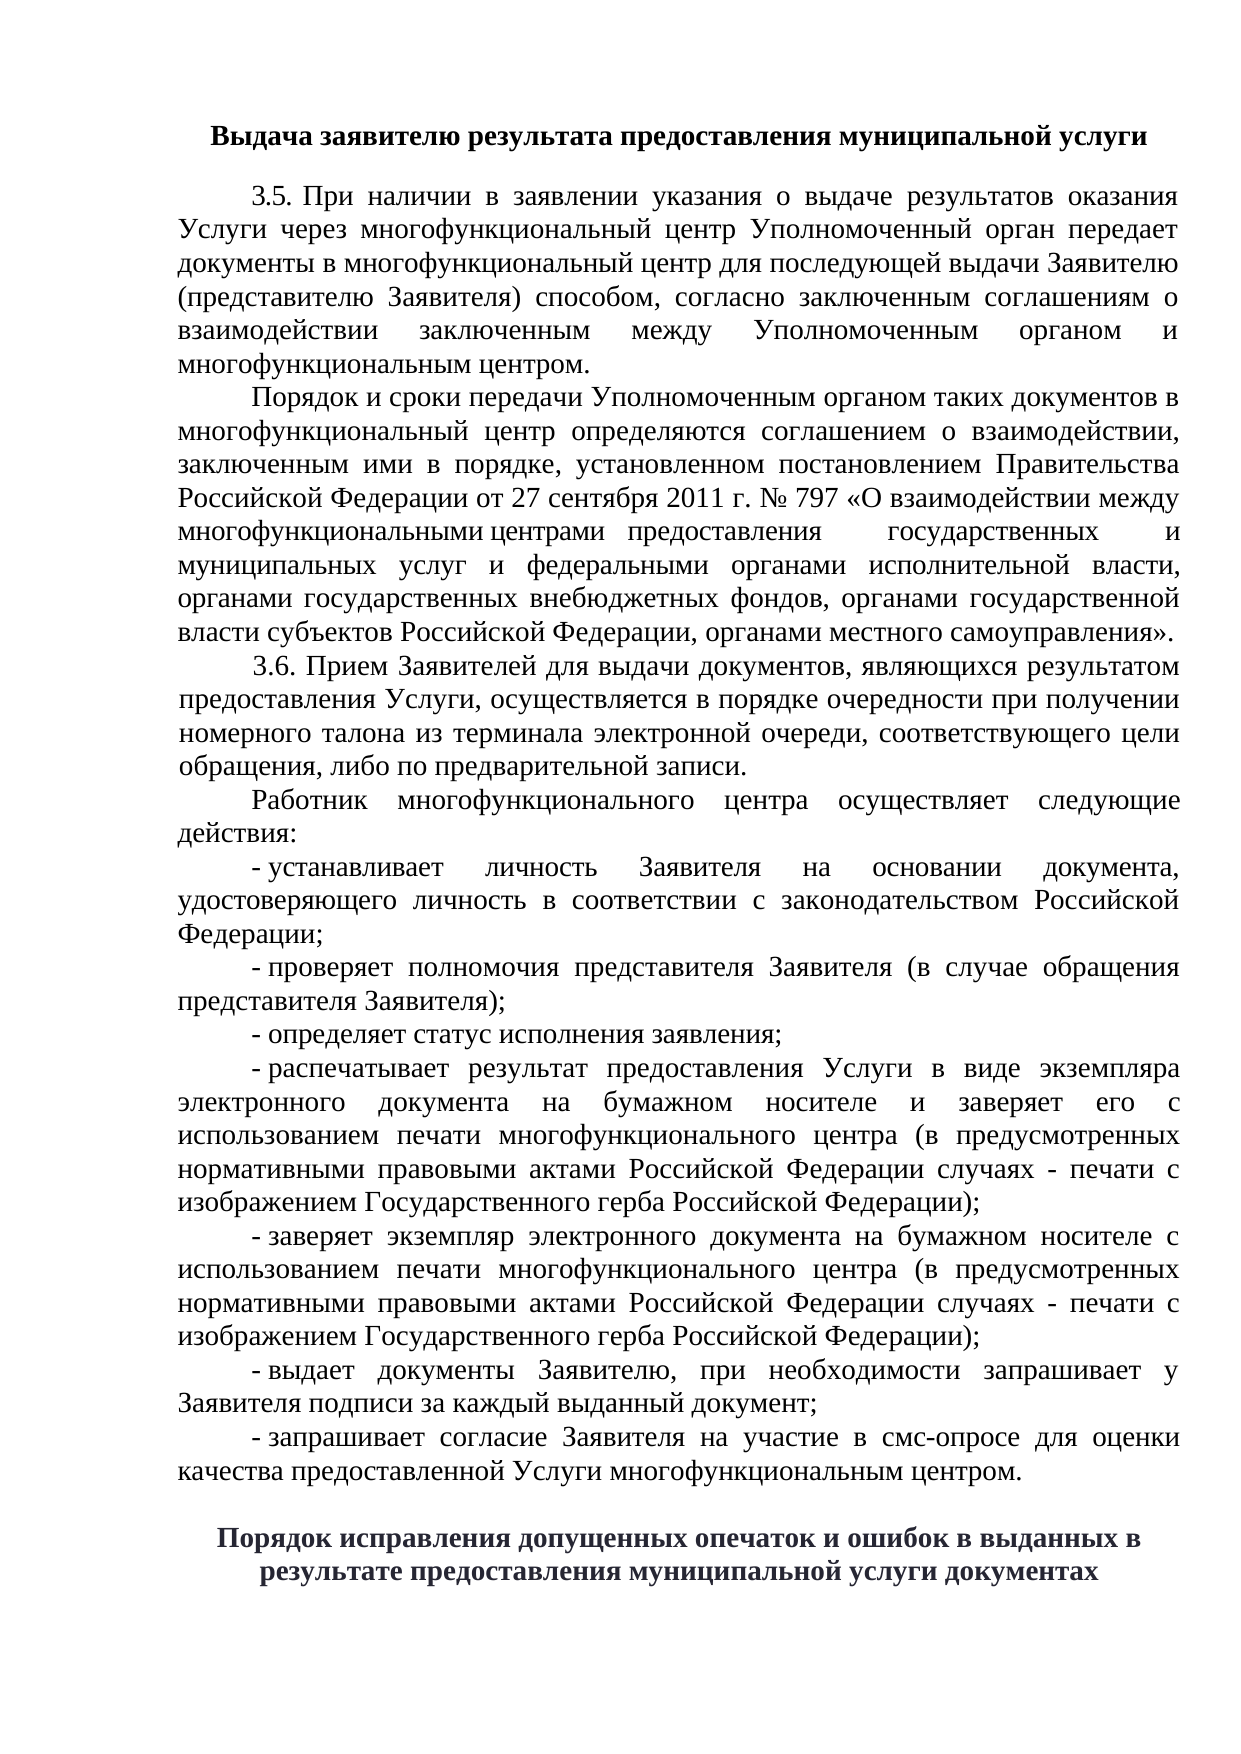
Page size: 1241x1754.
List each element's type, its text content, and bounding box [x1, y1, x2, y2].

text Выдача заявителю результата предоставления муниципальной услуги [177, 118, 1181, 152]
text Порядок исправления допущенных опечаток и ошибок в выданных в результате предоставления муниципальной услуги документах [177, 1520, 1181, 1587]
text Работник многофункционального центра осуществляет следующие действия: [177, 782, 1181, 849]
list проверяет полномочия представителя Заявителя (в случае обращения представителя Заявителя); [177, 949, 1180, 1017]
list определяет статус исполнения заявления; [177, 1017, 1181, 1050]
list распечатывает результат предоставления Услуги в виде экземпляра электронного документа на бумажном носителе и заверяет его с использованием печати многофункционального центра (в предусмотренных нормативными правовыми актами Российской Федерации случаях - печати с изображением Государственного герба Российской Федерации); [177, 1050, 1181, 1218]
list заверяет экземпляр электронного документа на бумажном носителе с использованием печати многофункционального центра (в предусмотренных нормативными правовыми актами Российской Федерации случаях - печати с изображением Государственного герба Российской Федерации); [177, 1218, 1180, 1352]
list выдает документы Заявителю, при необходимости запрашивает у Заявителя подписи за каждый выданный документ; [177, 1352, 1180, 1419]
list устанавливает личность Заявителя на основании документа, удостоверяющего личность в соответствии с законодательством Российской Федерации; [177, 849, 1180, 949]
text Порядок и сроки передачи Уполномоченным органом таких документов в многофункциональный центр определяются соглашением о взаимодействии, заключенным ими в порядке, установленном постановлением Правительства Российской Федерации от 27 сентября 2011 г. № 797 «О взаимодействии между многофункциональными центрами предоставления государственных и муниципальных услуг и федеральными органами исполнительной власти, органами государственных внебюджетных фондов, органами государственной власти субъектов Российской Федерации, органами местного самоуправления». [177, 379, 1180, 648]
text 3.6. Прием Заявителей для выдачи документов, являющихся результатом предоставления Услуги, осуществляется в порядке очередности при получении номерного талона из терминала электронной очереди, соответствующего цели обращения, либо по предварительной записи. [179, 648, 1180, 782]
text 3.5. При наличии в заявлении указания о выдаче результатов оказания Услуги через многофункциональный центр Уполномоченный орган передает документы в многофункциональный центр для последующей выдачи Заявителю (представителю Заявителя) способом, согласно заключенным соглашениям о взаимодействии заключенным между Уполномоченным органом и многофункциональным центром. [177, 178, 1179, 379]
list запрашивает согласие Заявителя на участие в смс-опросе для оценки качества предоставленной Услуги многофункциональным центром. [177, 1419, 1180, 1486]
